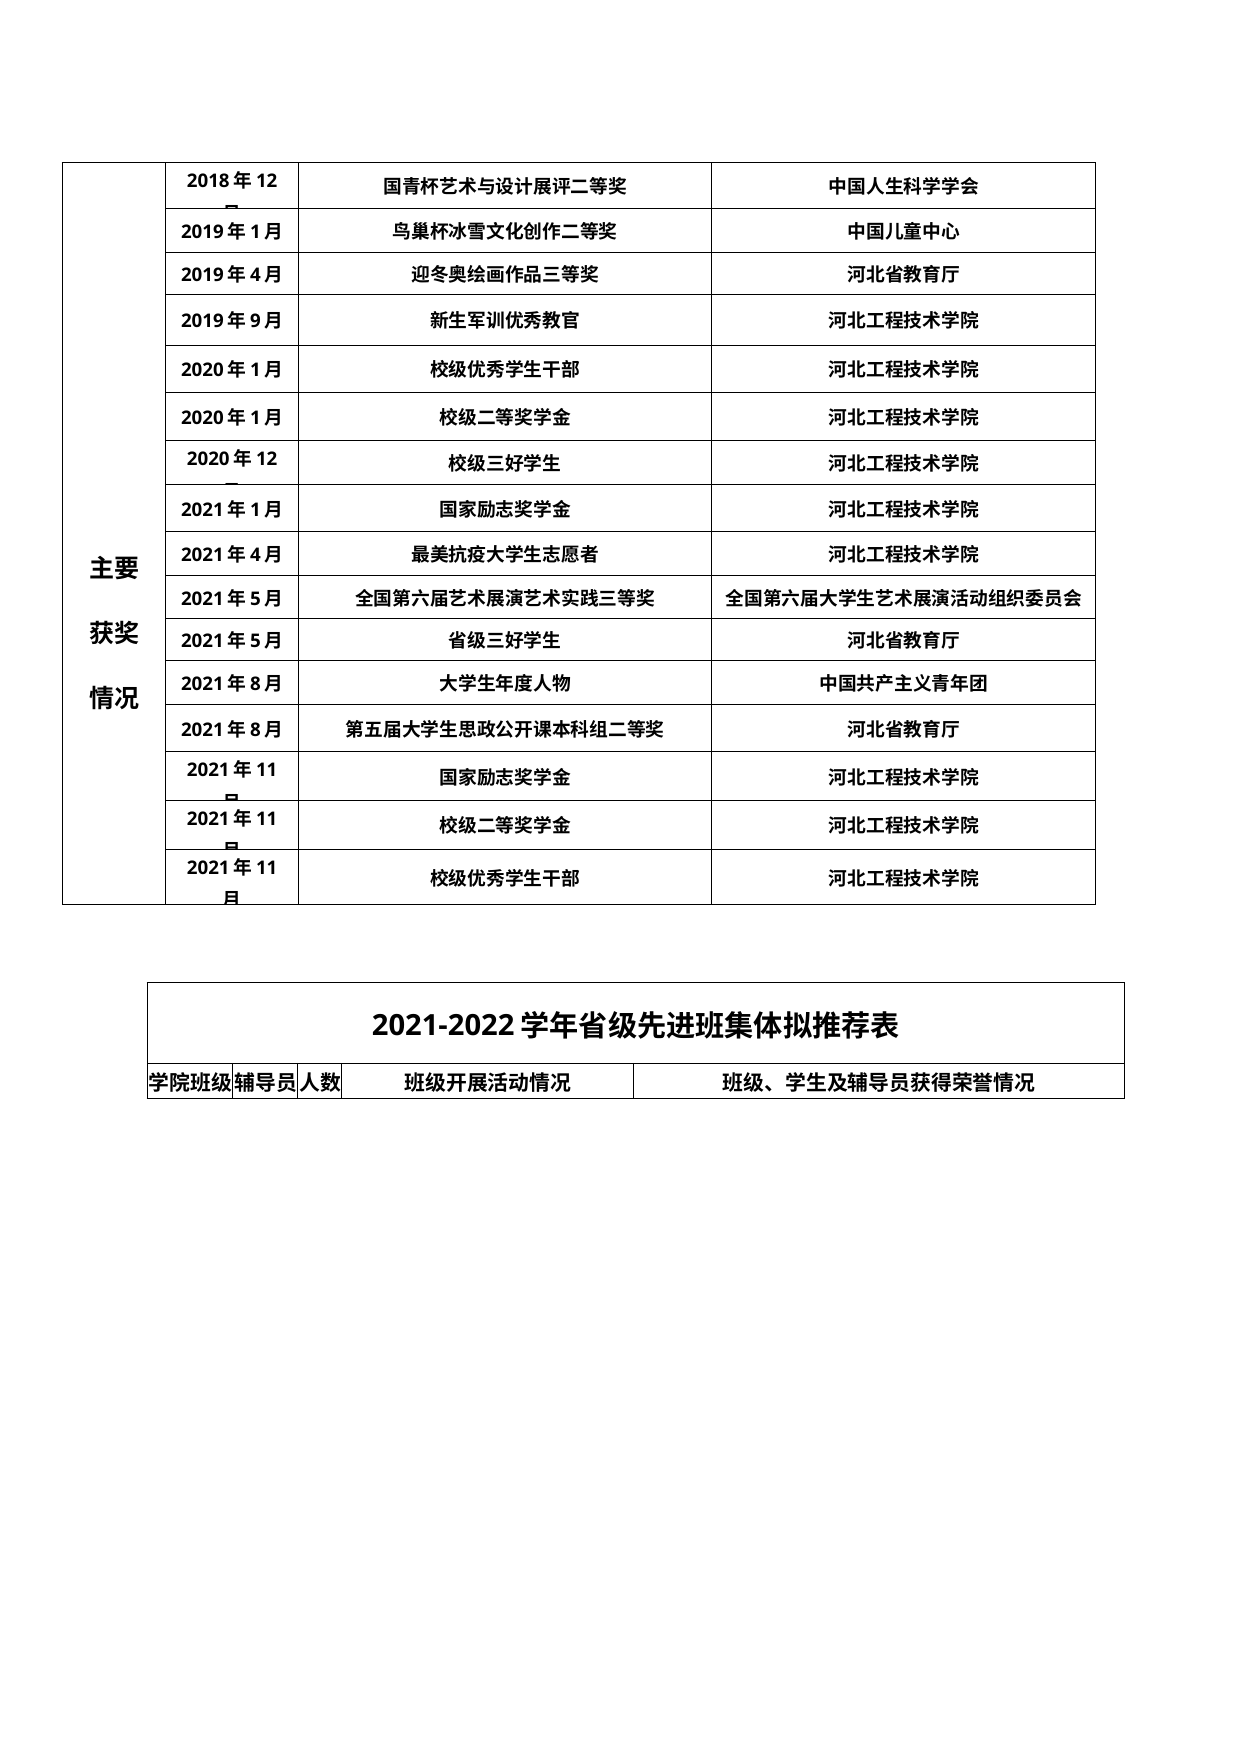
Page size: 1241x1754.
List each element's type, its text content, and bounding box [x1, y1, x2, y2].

table_cell 河北工程技术学院 [712, 850, 1095, 904]
table_cell 人数 [298, 1064, 341, 1097]
table_header 2021-2022学年省级先进班集体拟推荐表 [148, 983, 1124, 1063]
table_cell 2021年8月 [166, 661, 298, 704]
table_cell 校级优秀学生干部 [299, 346, 711, 392]
table_cell 2019年4月 [166, 253, 298, 294]
table_cell 2021年4月 [166, 532, 298, 575]
table_cell 校级二等奖学金 [299, 801, 711, 849]
table_cell 2021年11月 [166, 801, 298, 849]
table_cell 国青杯艺术与设计展评二等奖 [299, 163, 711, 207]
table_cell 2020年12月 [166, 441, 298, 484]
table_cell 河北工程技术学院 [712, 485, 1095, 531]
table_cell 校级优秀学生干部 [299, 850, 711, 904]
table_cell 河北省教育厅 [712, 253, 1095, 294]
table_cell 河北工程技术学院 [712, 441, 1095, 484]
table_cell 2021年5月 [166, 576, 298, 618]
table_cell 最美抗疫大学生志愿者 [299, 532, 711, 575]
table_cell 省级三好学生 [299, 619, 711, 660]
table_cell 河北工程技术学院 [712, 752, 1095, 800]
table_cell 校级三好学生 [299, 441, 711, 484]
table_cell 河北工程技术学院 [712, 532, 1095, 575]
table_cell 新生军训优秀教官 [299, 295, 711, 344]
table_cell 河北工程技术学院 [712, 393, 1095, 440]
table_cell 班级开展活动情况 [342, 1064, 633, 1097]
table_cell 国家励志奖学金 [299, 752, 711, 800]
table_cell 大学生年度人物 [299, 661, 711, 704]
table_cell 河北工程技术学院 [712, 801, 1095, 849]
table_cell 中国人生科学学会 [712, 163, 1095, 207]
table_cell 2019年9月 [166, 295, 298, 344]
table_cell 2021年1月 [166, 485, 298, 531]
table_cell 学院班级 [148, 1064, 232, 1097]
table_cell 国家励志奖学金 [299, 485, 711, 531]
table_cell 班级、学生及辅导员获得荣誉情况 [634, 1064, 1124, 1097]
table_cell 2020年1月 [166, 393, 298, 440]
table_cell 全国第六届大学生艺术展演活动组织委员会 [712, 576, 1095, 618]
table_cell 2021年8月 [166, 705, 298, 751]
table_cell 校级二等奖学金 [299, 393, 711, 440]
table_cell 2018年12月 [166, 163, 298, 207]
table_cell 中国共产主义青年团 [712, 661, 1095, 704]
table_cell 河北省教育厅 [712, 705, 1095, 751]
table_cell 鸟巢杯冰雪文化创作二等奖 [299, 209, 711, 252]
table_cell 全国第六届艺术展演艺术实践三等奖 [299, 576, 711, 618]
table_cell 河北工程技术学院 [712, 346, 1095, 392]
table_cell 河北工程技术学院 [712, 295, 1095, 344]
table_cell 2020年1月 [166, 346, 298, 392]
table_cell 河北省教育厅 [712, 619, 1095, 660]
table_cell 2021年11月 [166, 850, 298, 904]
table_cell 第五届大学生思政公开课本科组二等奖 [299, 705, 711, 751]
table_cell 迎冬奥绘画作品三等奖 [299, 253, 711, 294]
table_cell 中国儿童中心 [712, 209, 1095, 252]
table_cell 辅导员 [233, 1064, 297, 1097]
table_cell 2021年5月 [166, 619, 298, 660]
table_cell 2019年1月 [166, 209, 298, 252]
table_cell 2021年11月 [166, 752, 298, 800]
